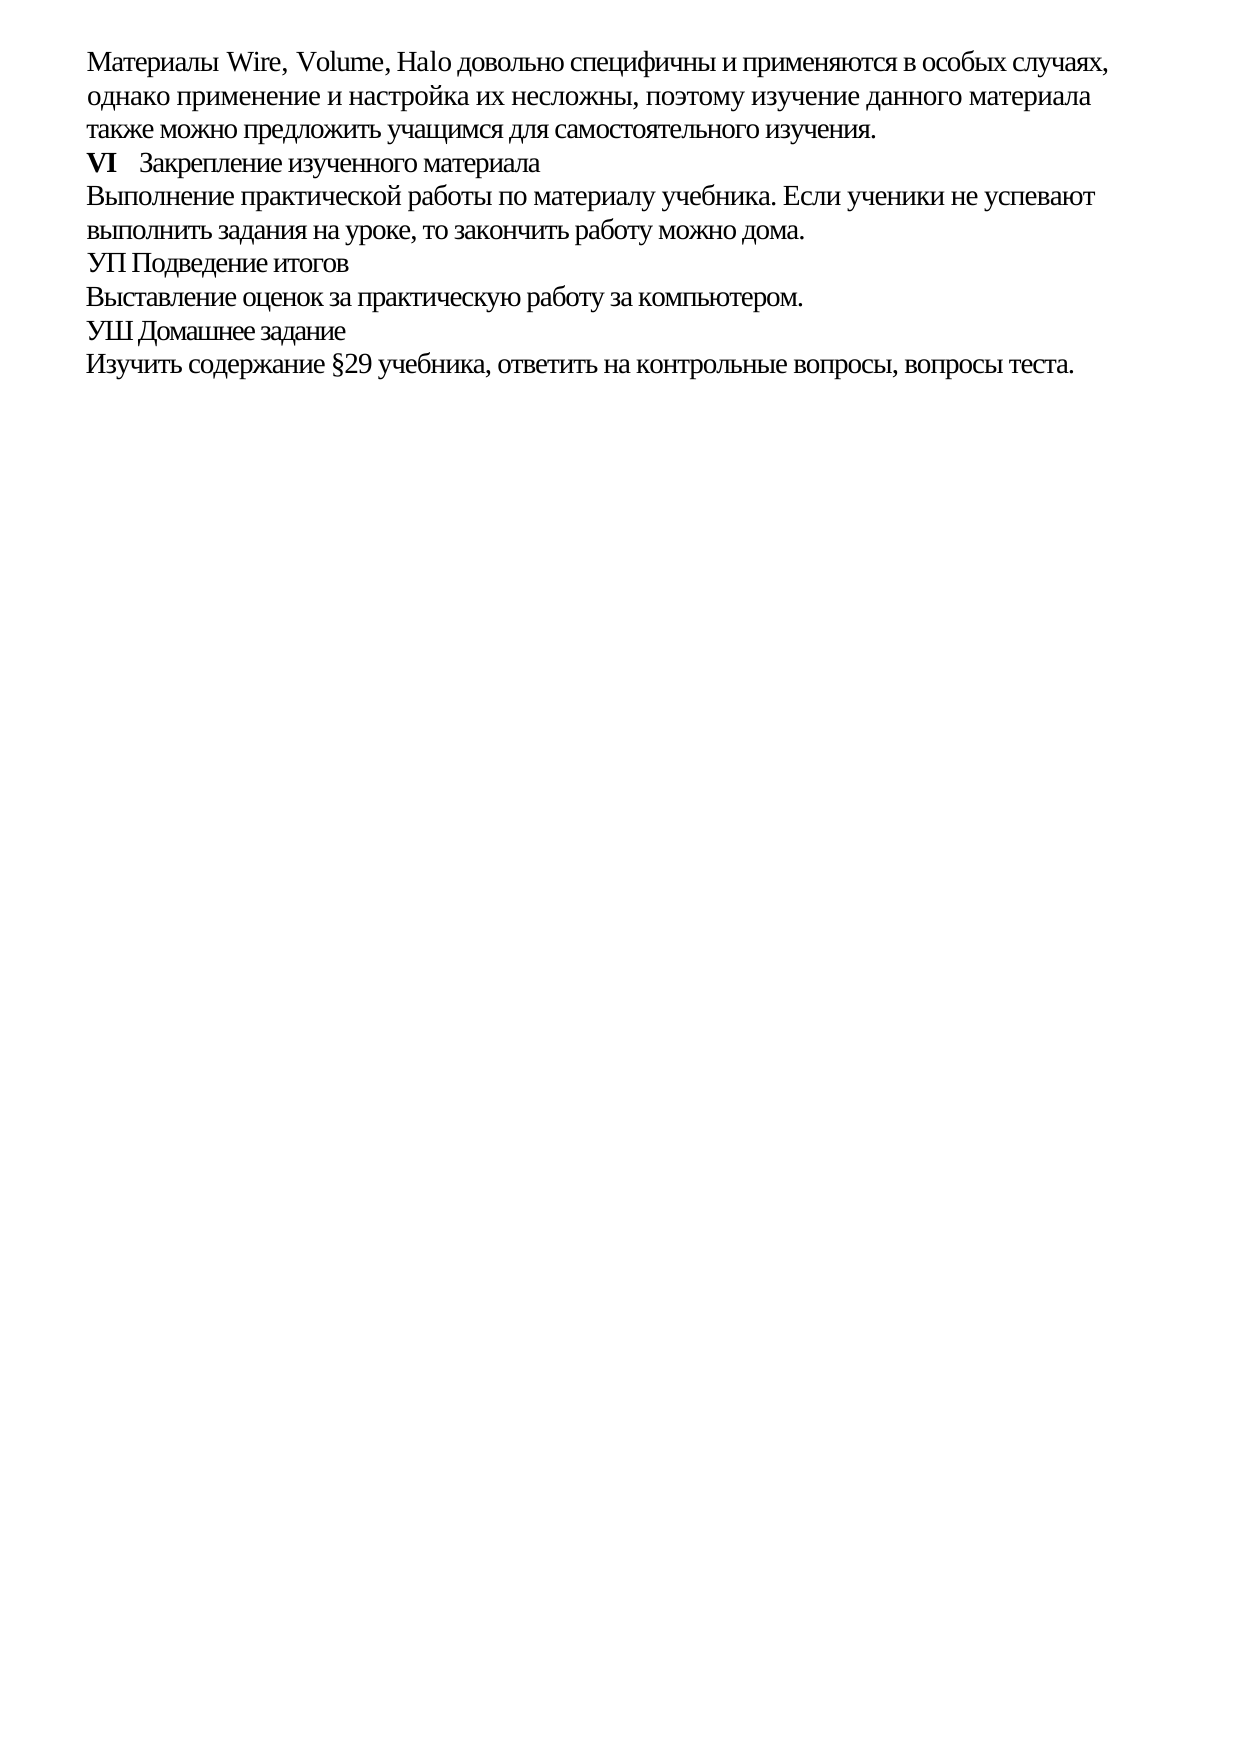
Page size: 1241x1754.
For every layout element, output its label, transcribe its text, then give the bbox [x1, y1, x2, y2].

text Выполнение практической работы по материалу учебника. Если ученики не успевают [86, 178, 1211, 212]
text однако применение и настройка их несложны, поэтому изучение данного материала [87, 78, 1211, 111]
text VI Закрепление изученного материала [45, 145, 1019, 178]
text Выставление оценок за практическую работу за компьютером. [45, 279, 971, 313]
text Изучить содержание §29 учебника, ответить на контрольные вопросы, вопросы теста. [85, 346, 1211, 380]
text УП Подведение итогов [45, 246, 971, 279]
text также можно предложить учащимся для самостоятельного изучения. [45, 111, 1019, 145]
text Материалы Wire, Volume, Наlо довольно специфичны и применяются в особых случаях, [86, 44, 1211, 78]
text выполнить задания на уроке, то закончить работу можно дома. [45, 212, 971, 246]
text УШ Домашнее задание [45, 313, 971, 346]
